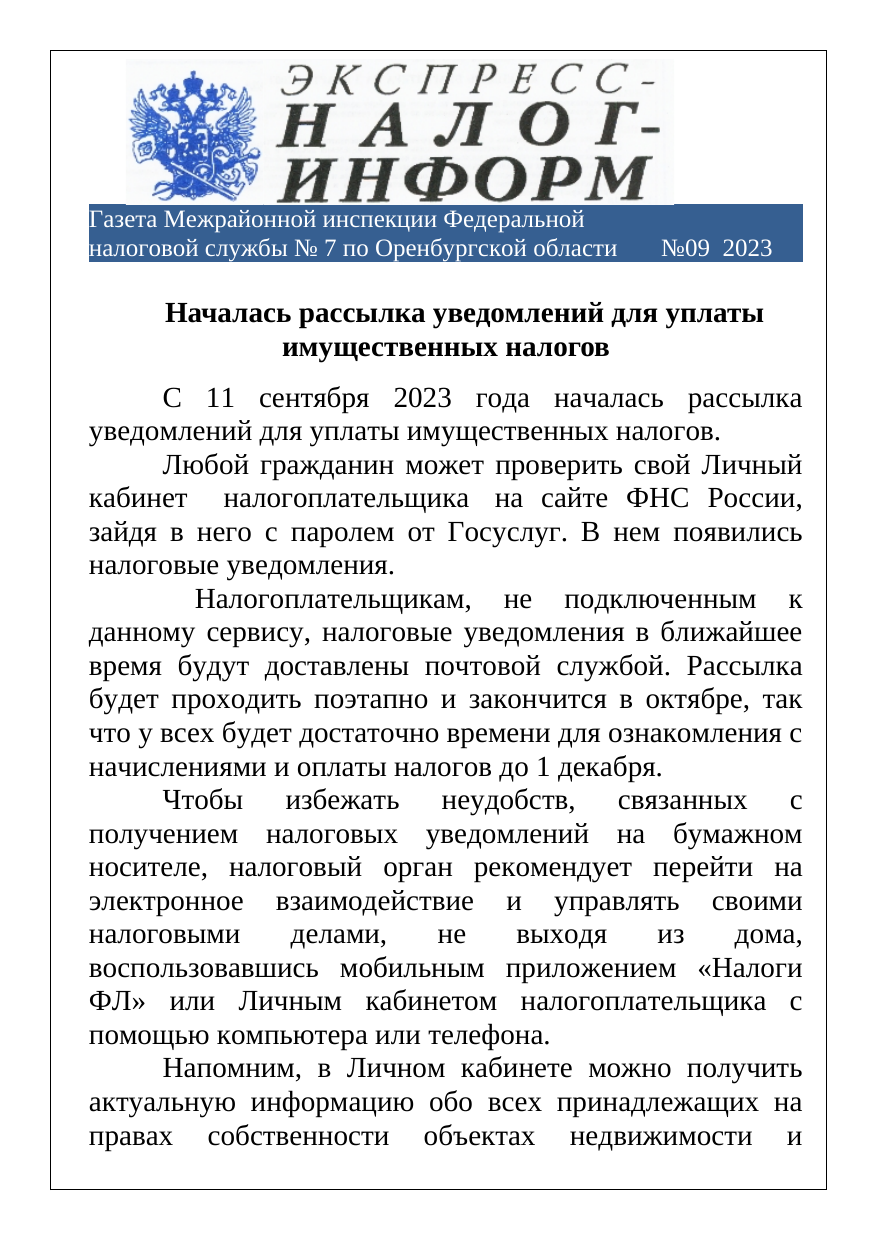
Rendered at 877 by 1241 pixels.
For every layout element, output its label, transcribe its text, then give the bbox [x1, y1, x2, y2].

text налоговой службы № 7 по Оренбургской области №09 2023 [89, 233, 803, 262]
text С 11 сентября 2023 года началась рассылка уведомлений для уплаты имущественных налогов. [89, 380, 803, 447]
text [89, 1051, 803, 1151]
picture [125, 59, 675, 205]
text Газета Межрайонной инспекции Федеральной [89, 204, 803, 233]
text Чтобы избежать неудобств, связанных с получением налоговых уведомлений на бумажном носителе, налоговый орган рекомендует перейти на электронное взаимодействие и управлять своими налоговыми делами, не выходя из дома, воспользовавшись мобильным приложением «Налоги ФЛ» или Личным кабинетом налогоплательщика с помощью компьютера или телефона. [89, 782, 803, 1051]
text Любой гражданин может проверить свой Личный кабинет налогоплательщика на сайте ФНС России, зайдя в него с паролем от Госуслуг. В нем появились налоговые уведомления. [89, 447, 803, 581]
text Началась рассылка уведомлений для уплаты имущественных налогов [89, 295, 803, 362]
text Налогоплательщикам, не подключенным к данному сервису, налоговые уведомления в ближайшее время будут доставлены почтовой службой. Рассылка будет проходить поэтапно и закончится в октябре, так что у всех будет достаточно времени для ознакомления с начислениями и оплаты налогов до 1 декабря. [89, 581, 803, 782]
